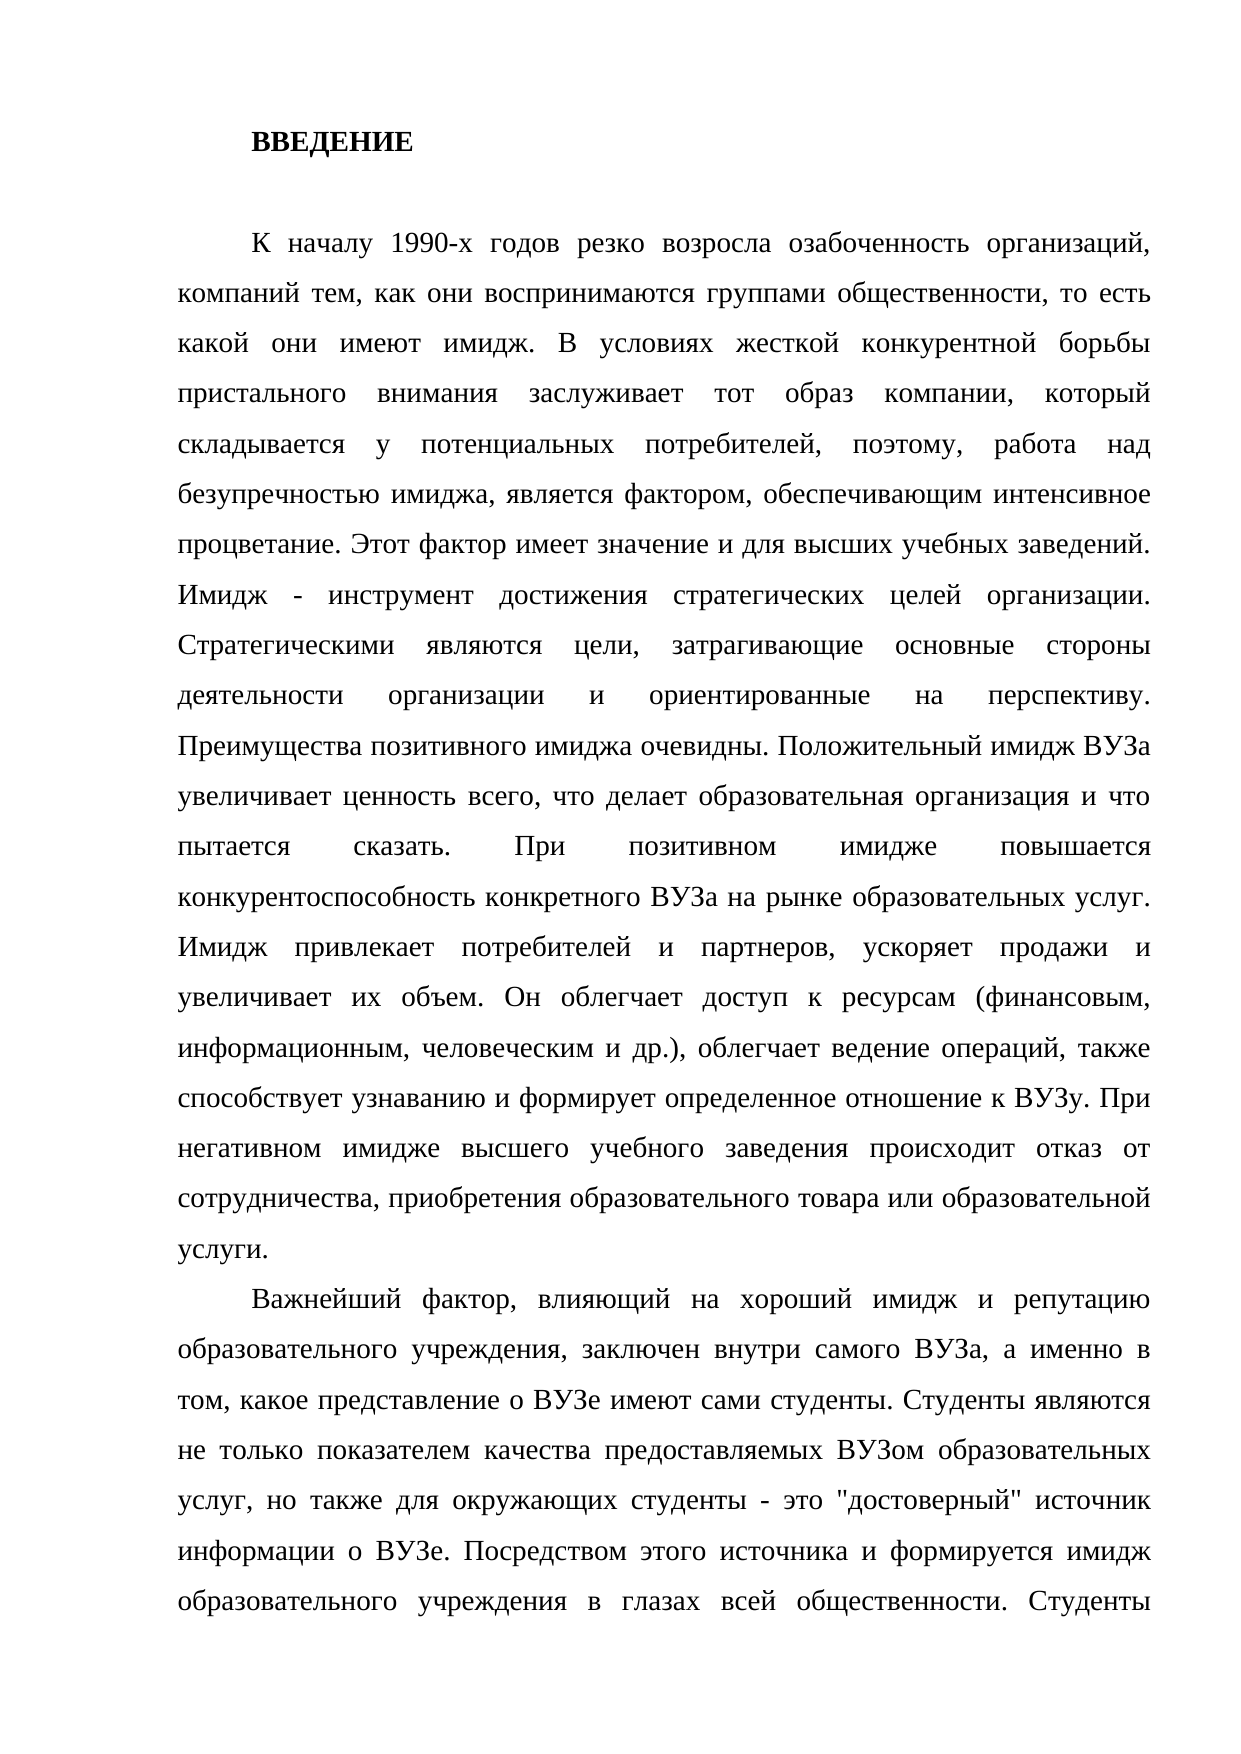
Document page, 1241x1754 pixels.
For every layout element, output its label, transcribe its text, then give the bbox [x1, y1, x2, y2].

text ВВЕДЕНИЕ [177, 124, 1152, 158]
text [177, 1281, 1152, 1617]
text К началу 1990-х годов резко возросла озабоченность организаций, компаний тем, как они воспринимаются группами общественности, то есть какой они имеют имидж. В условиях жесткой конкурентной борьбы пристального внимания заслуживает тот образ компании, который складывается у потенциальных потребителей, поэтому, работа над безупречностью имиджа, является фактором, обеспечивающим интенсивное процветание. Этот фактор имеет значение и для высших учебных заведений. Имидж - инструмент достижения стратегических целей организации. Стратегическими являются цели, затрагивающие основные стороны деятельности организации и ориентированные на перспективу. Преимущества позитивного имиджа очевидны. Положительный имидж ВУЗа увеличивает ценность всего, что делает образовательная организация и что пытается сказать. При позитивном имидже повышается конкурентоспособность конкретного ВУЗа на рынке образовательных услуг. Имидж привлекает потребителей и партнеров, ускоряет продажи и увеличивает их объем. Он облегчает доступ к ресурсам (финансовым, информационным, человеческим и др.), облегчает ведение операций, также способствует узнаванию и формирует определенное отношение к ВУЗу. При негативном имидже высшего учебного заведения происходит отказ от сотрудничества, приобретения образовательного товара или образовательной услуги. [177, 225, 1152, 1264]
